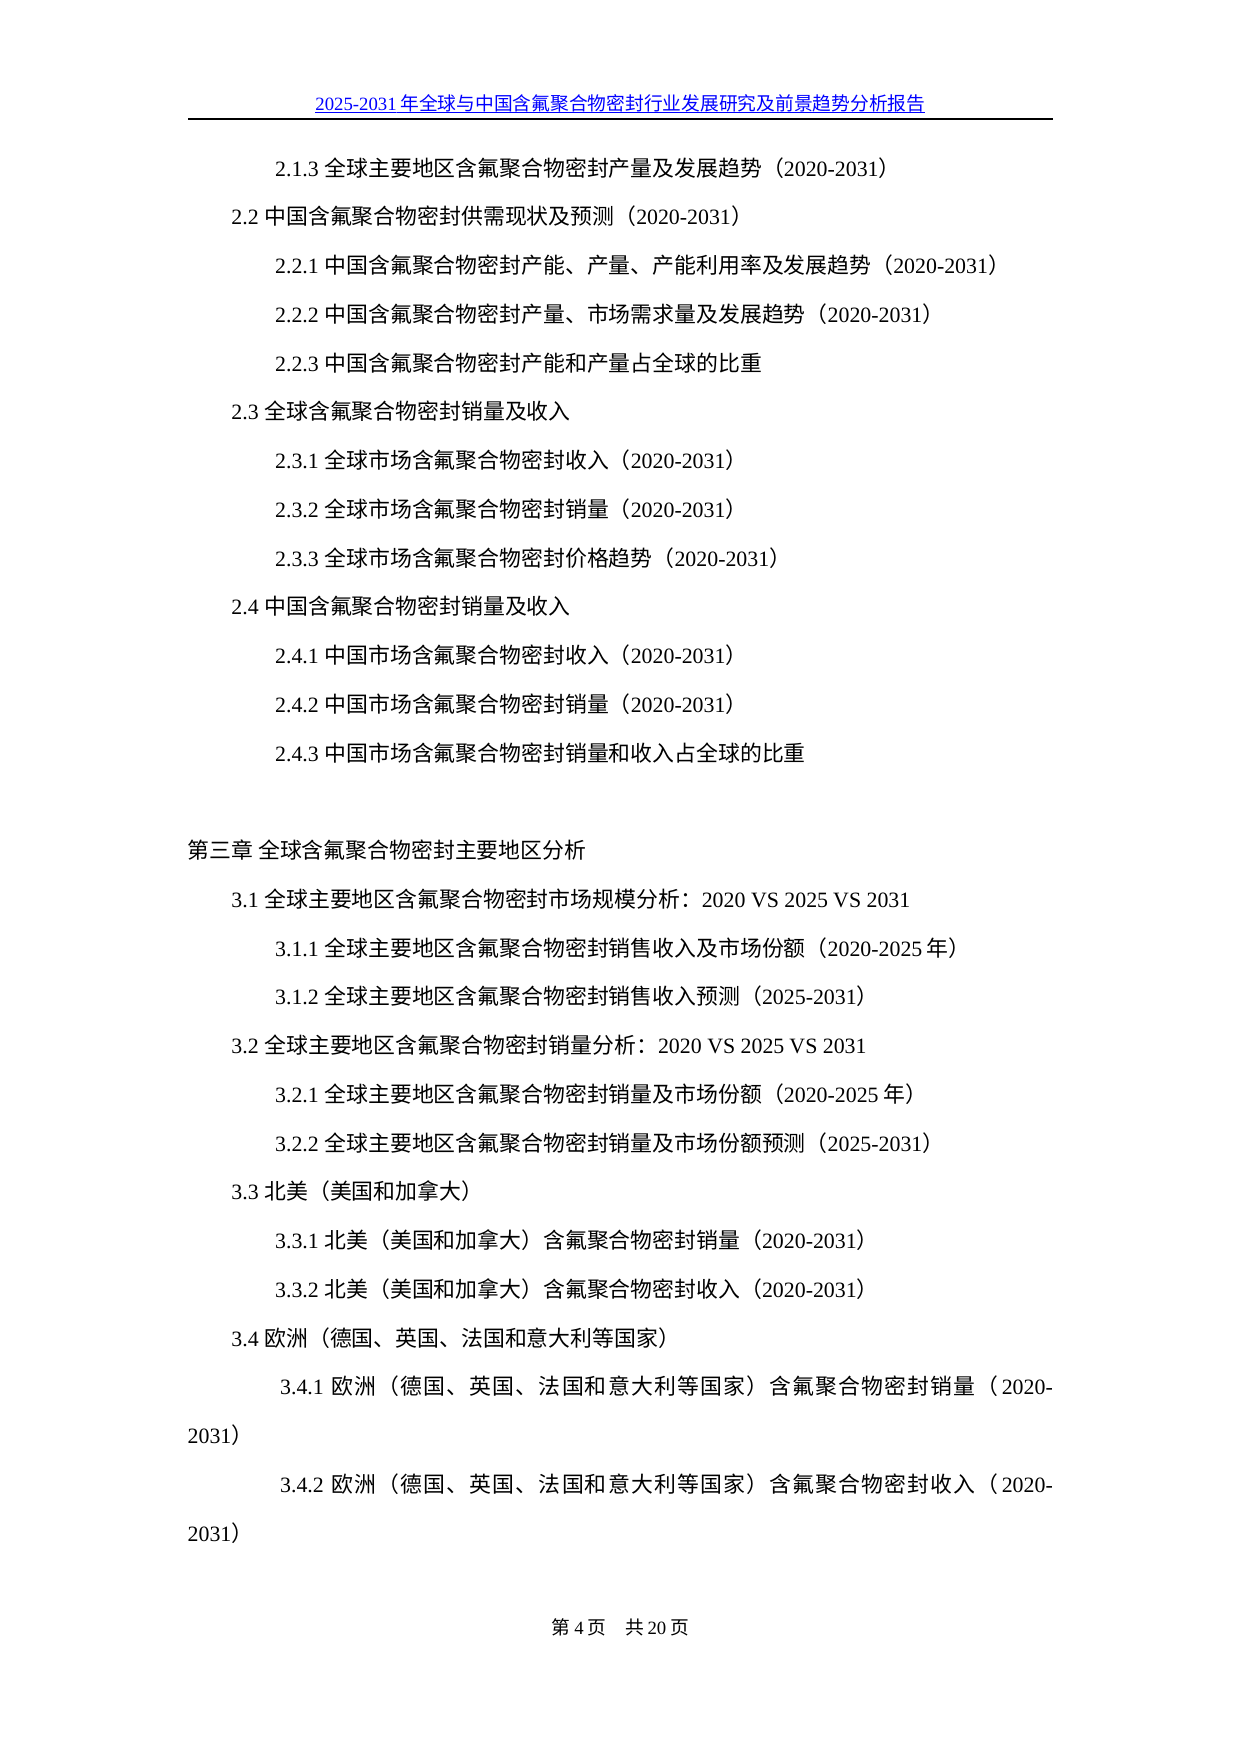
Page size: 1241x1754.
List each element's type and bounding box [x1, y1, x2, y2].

text [187, 150, 1053, 1548]
